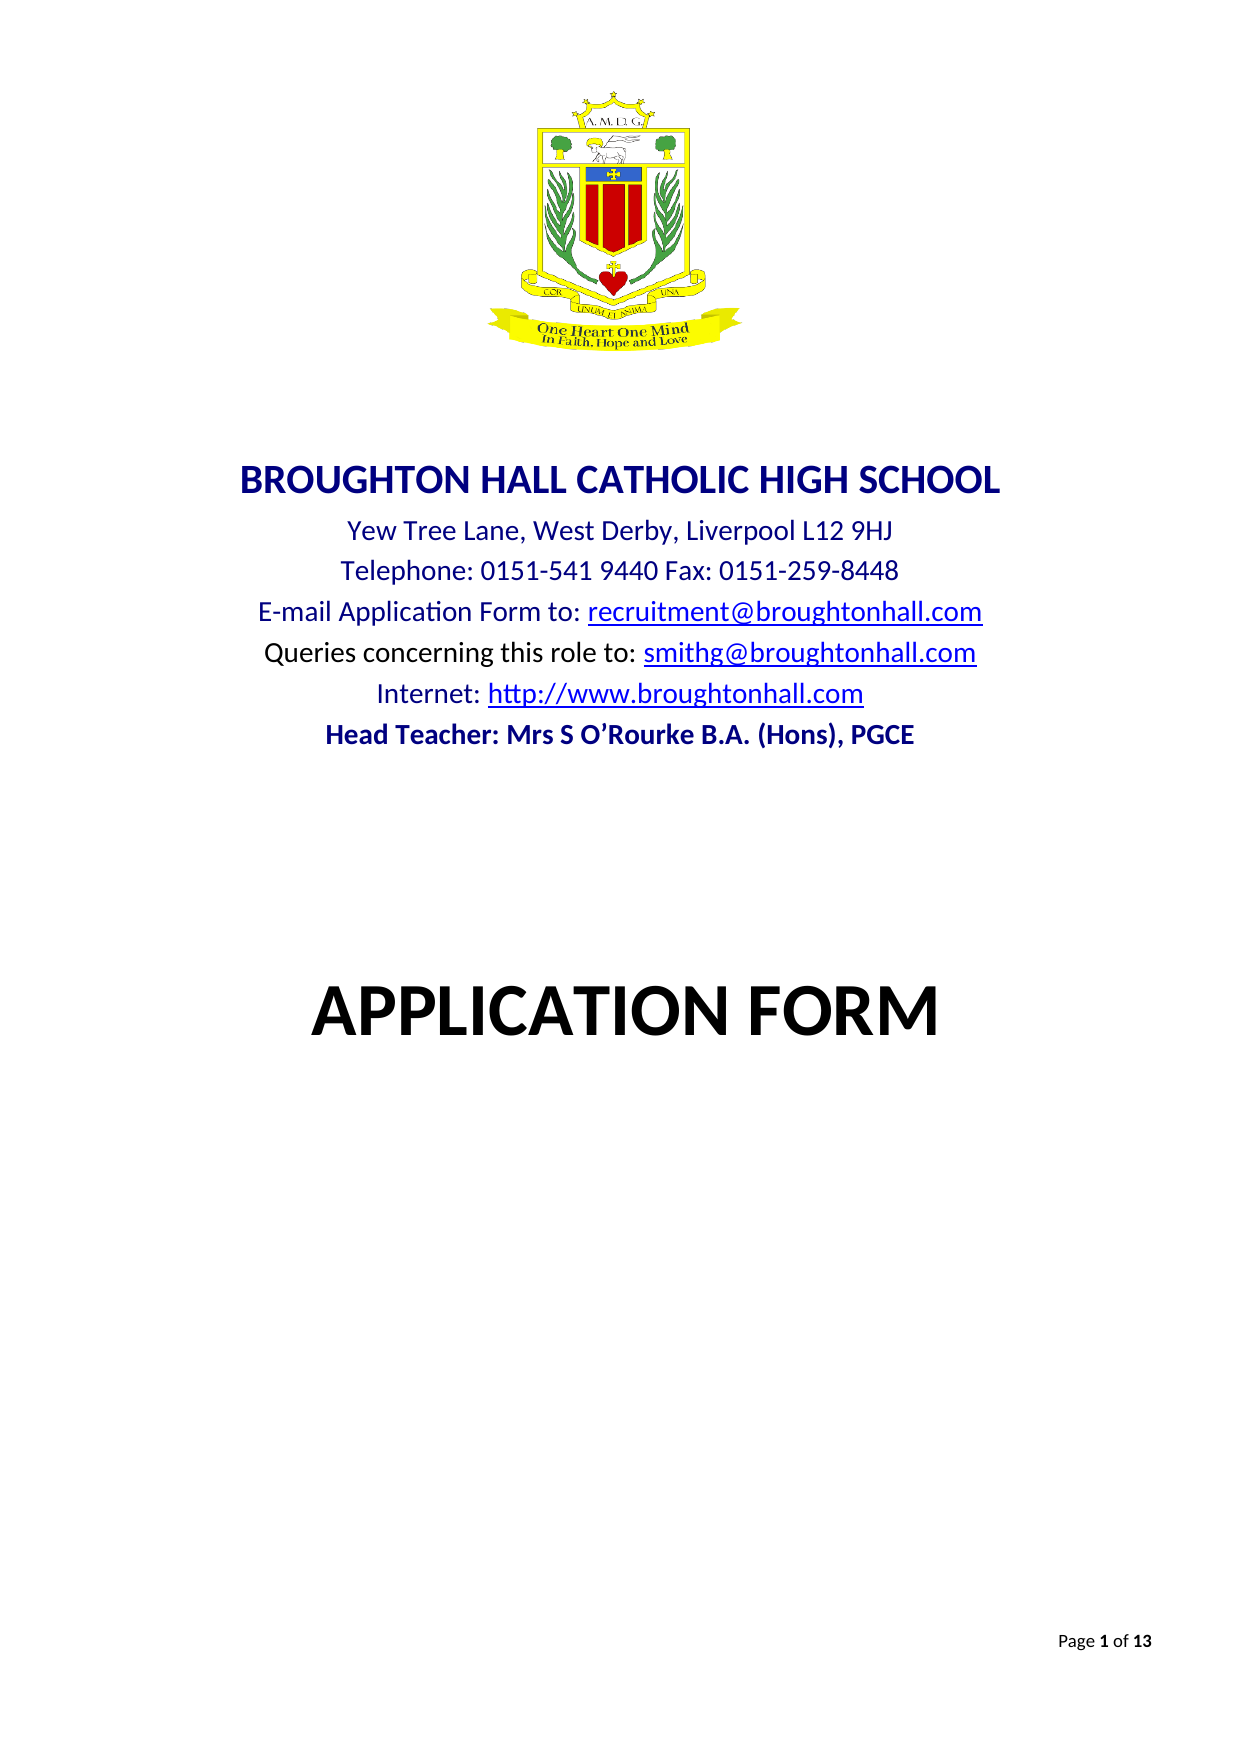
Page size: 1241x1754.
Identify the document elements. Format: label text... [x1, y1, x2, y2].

text E-mail Application Form to: recruitment@broughtonhall.com [89, 593, 1152, 629]
text Yew Tree Lane, West Derby, Liverpool L12 9HJ [89, 512, 1152, 547]
text Telephone: 0151-541 9440 Fax: 0151-259-8448 [89, 552, 1152, 588]
text BROUGHTON HALL CATHOLIC HIGH SCHOOL [89, 453, 1152, 504]
text Head Teacher: Mrs S O’Rourke B.A. (Hons), PGCE [89, 716, 1152, 752]
text Queries concerning this role to: smithg@broughtonhall.com [89, 634, 1152, 670]
text Internet: http://www.broughtonhall.com [89, 675, 1152, 711]
text APPLICATION FORM [89, 963, 1152, 1054]
picture [468, 89, 754, 360]
